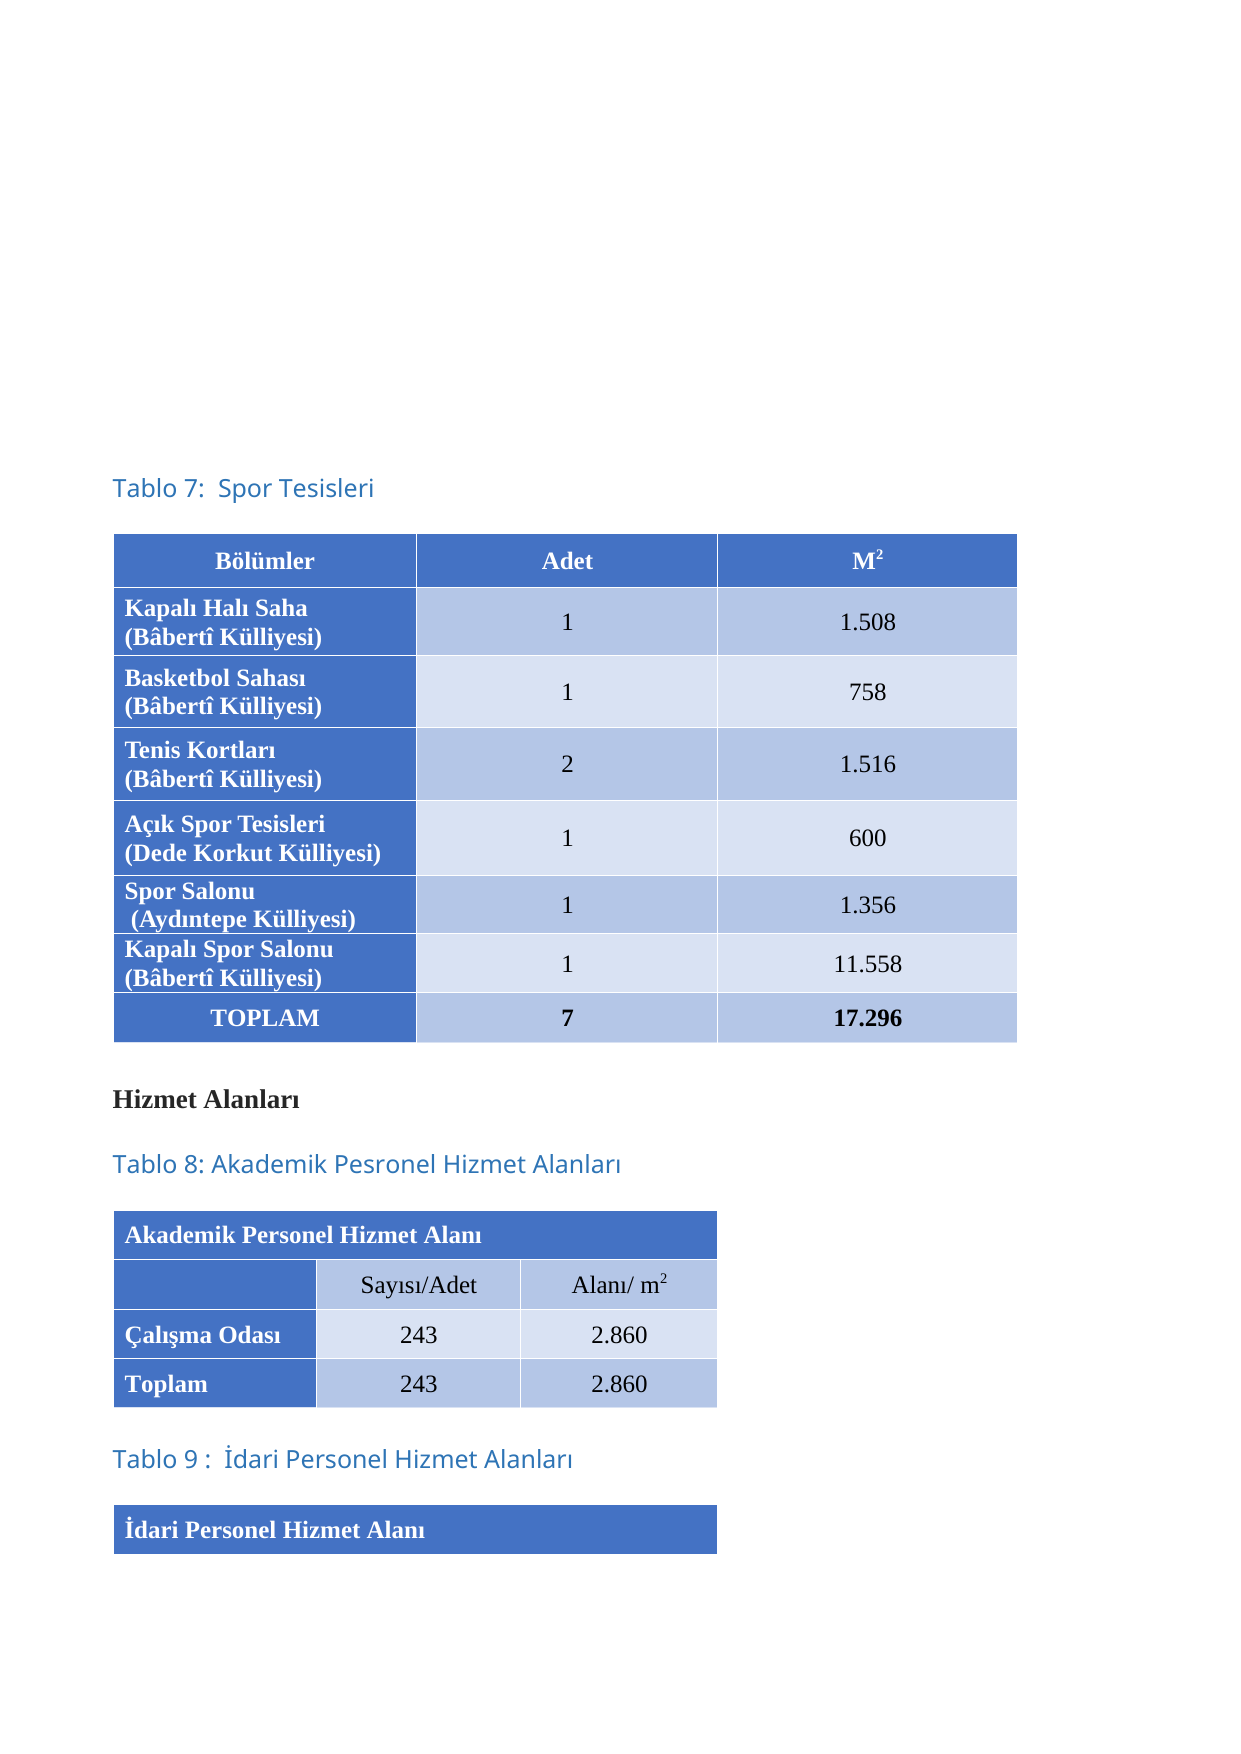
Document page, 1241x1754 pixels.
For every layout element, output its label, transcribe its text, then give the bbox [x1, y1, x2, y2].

table_cell Spor Salonu (Aydıntepe Külliyesi) [114, 876, 416, 933]
table_cell 11.558 [718, 934, 1017, 992]
table_cell 17.296 [718, 993, 1017, 1042]
table_header Akademik Personel Hizmet Alanı [114, 1211, 717, 1259]
table_cell 1.508 [718, 588, 1017, 655]
table_cell Kapalı Halı Saha (Bâbertî Külliyesi) [114, 588, 416, 655]
table_cell 1 [417, 588, 717, 655]
table_cell Kapalı Spor Salonu (Bâbertî Külliyesi) [114, 934, 416, 992]
table_cell 1.356 [718, 876, 1017, 933]
table_cell Tenis Kortları (Bâbertî Külliyesi) [114, 728, 416, 800]
table_cell Alanı/ m2 [521, 1260, 717, 1309]
table_header Adet [417, 534, 717, 587]
table_cell 1 [417, 656, 717, 727]
table_cell Açık Spor Tesisleri (Dede Korkut Külliyesi) [114, 801, 416, 875]
table_cell TOPLAM [114, 993, 416, 1042]
table_header M2 [718, 534, 1017, 587]
table_cell Sayısı/Adet [317, 1260, 520, 1309]
subtitle Tablo 9 : İdari Personel Hizmet Alanları [112, 1441, 1128, 1476]
subtitle Hizmet Alanları [112, 1083, 1128, 1114]
table_cell 758 [718, 656, 1017, 727]
table_cell 1 [417, 801, 717, 875]
table_cell 2.860 [521, 1359, 717, 1407]
table_cell Çalışma Odası [114, 1310, 316, 1358]
table_cell 1.516 [718, 728, 1017, 800]
table_cell [114, 1260, 316, 1309]
table_header Bölümler [114, 534, 416, 587]
table_cell 2.860 [521, 1310, 717, 1358]
table_header İdari Personel Hizmet Alanı [114, 1505, 717, 1554]
table_cell 1 [417, 934, 717, 992]
table_cell Toplam [114, 1359, 316, 1407]
table_cell 2 [417, 728, 717, 800]
table_cell 243 [317, 1310, 520, 1358]
subtitle Tablo 7: Spor Tesisleri [112, 470, 1128, 504]
table_cell 243 [317, 1359, 520, 1407]
table_cell 7 [417, 993, 717, 1042]
subtitle Tablo 8: Akademik Pesronel Hizmet Alanları [112, 1147, 1128, 1181]
table_cell 600 [718, 801, 1017, 875]
table_cell Basketbol Sahası (Bâbertî Külliyesi) [114, 656, 416, 727]
table_cell 1 [417, 876, 717, 933]
